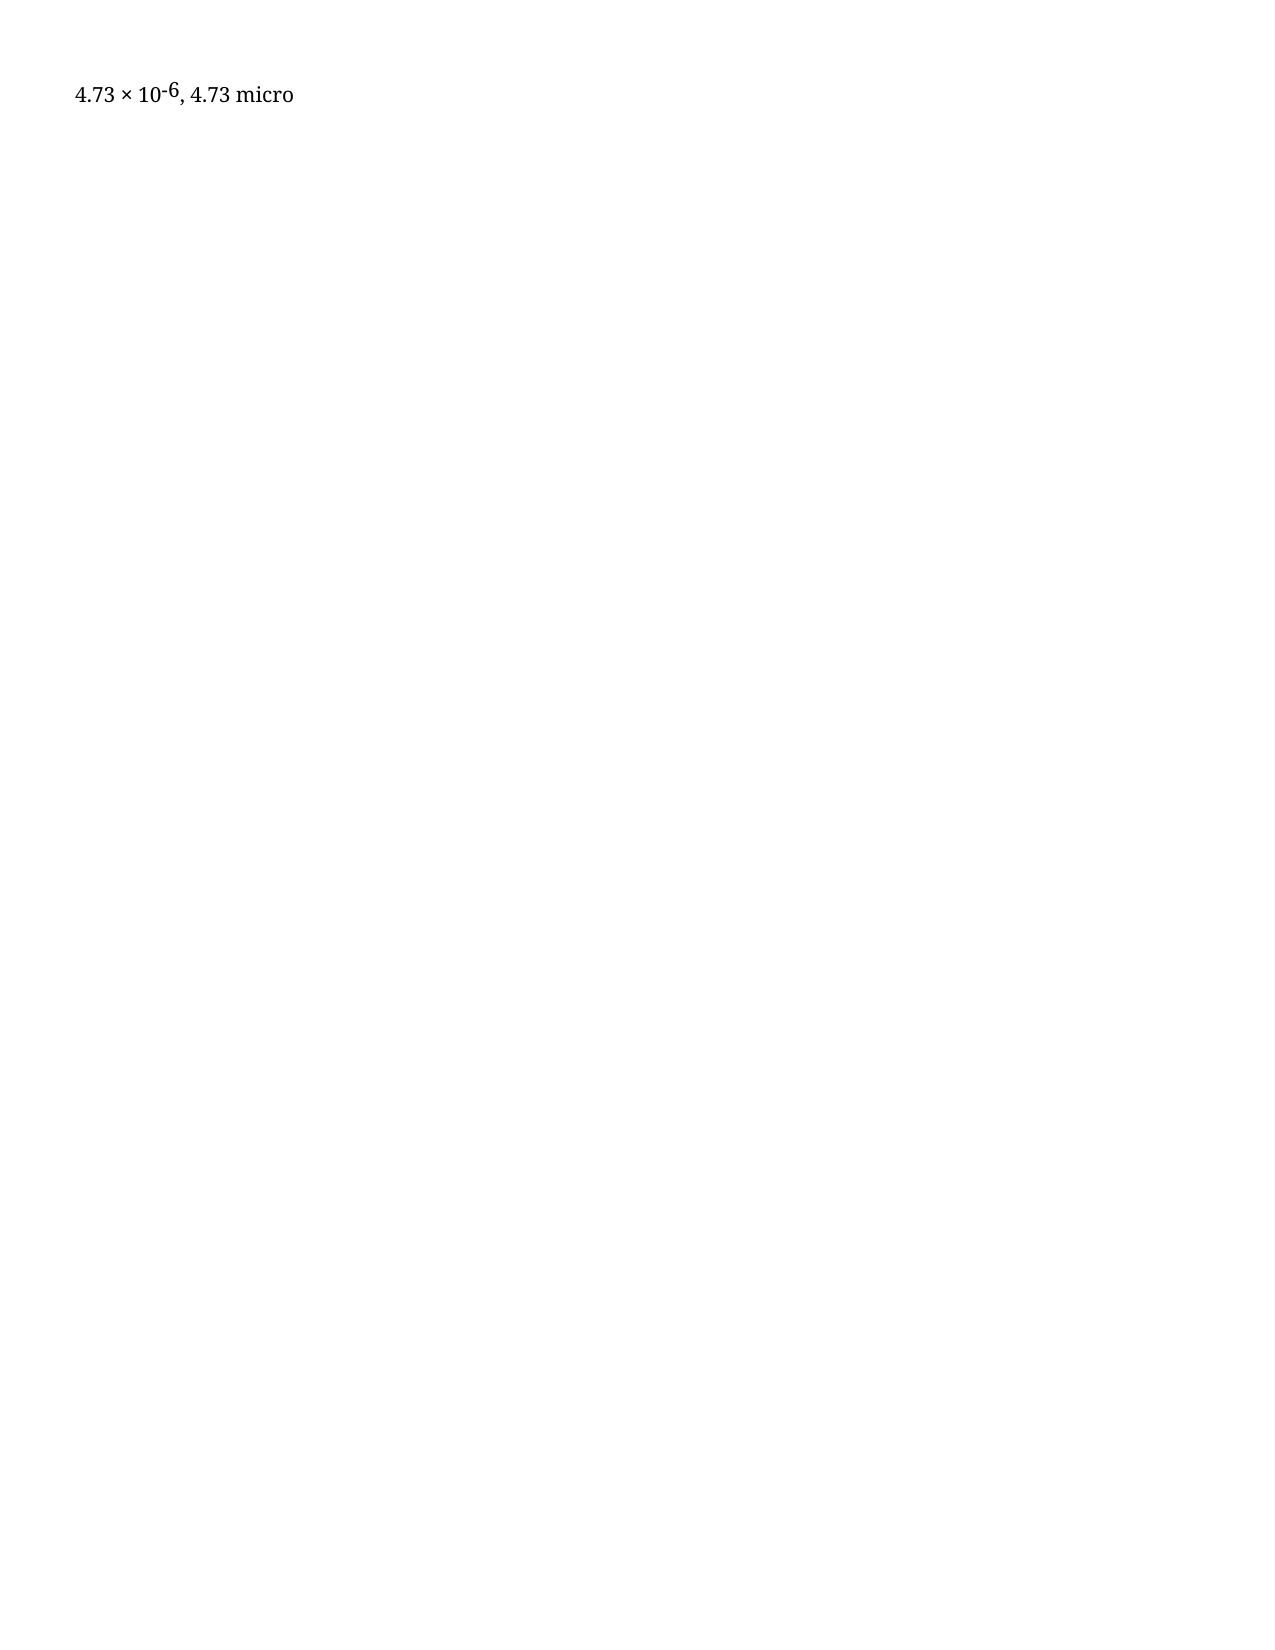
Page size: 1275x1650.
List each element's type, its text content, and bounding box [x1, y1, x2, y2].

text 4.73 × 10-6, 4.73 micro [75, 75, 1200, 109]
